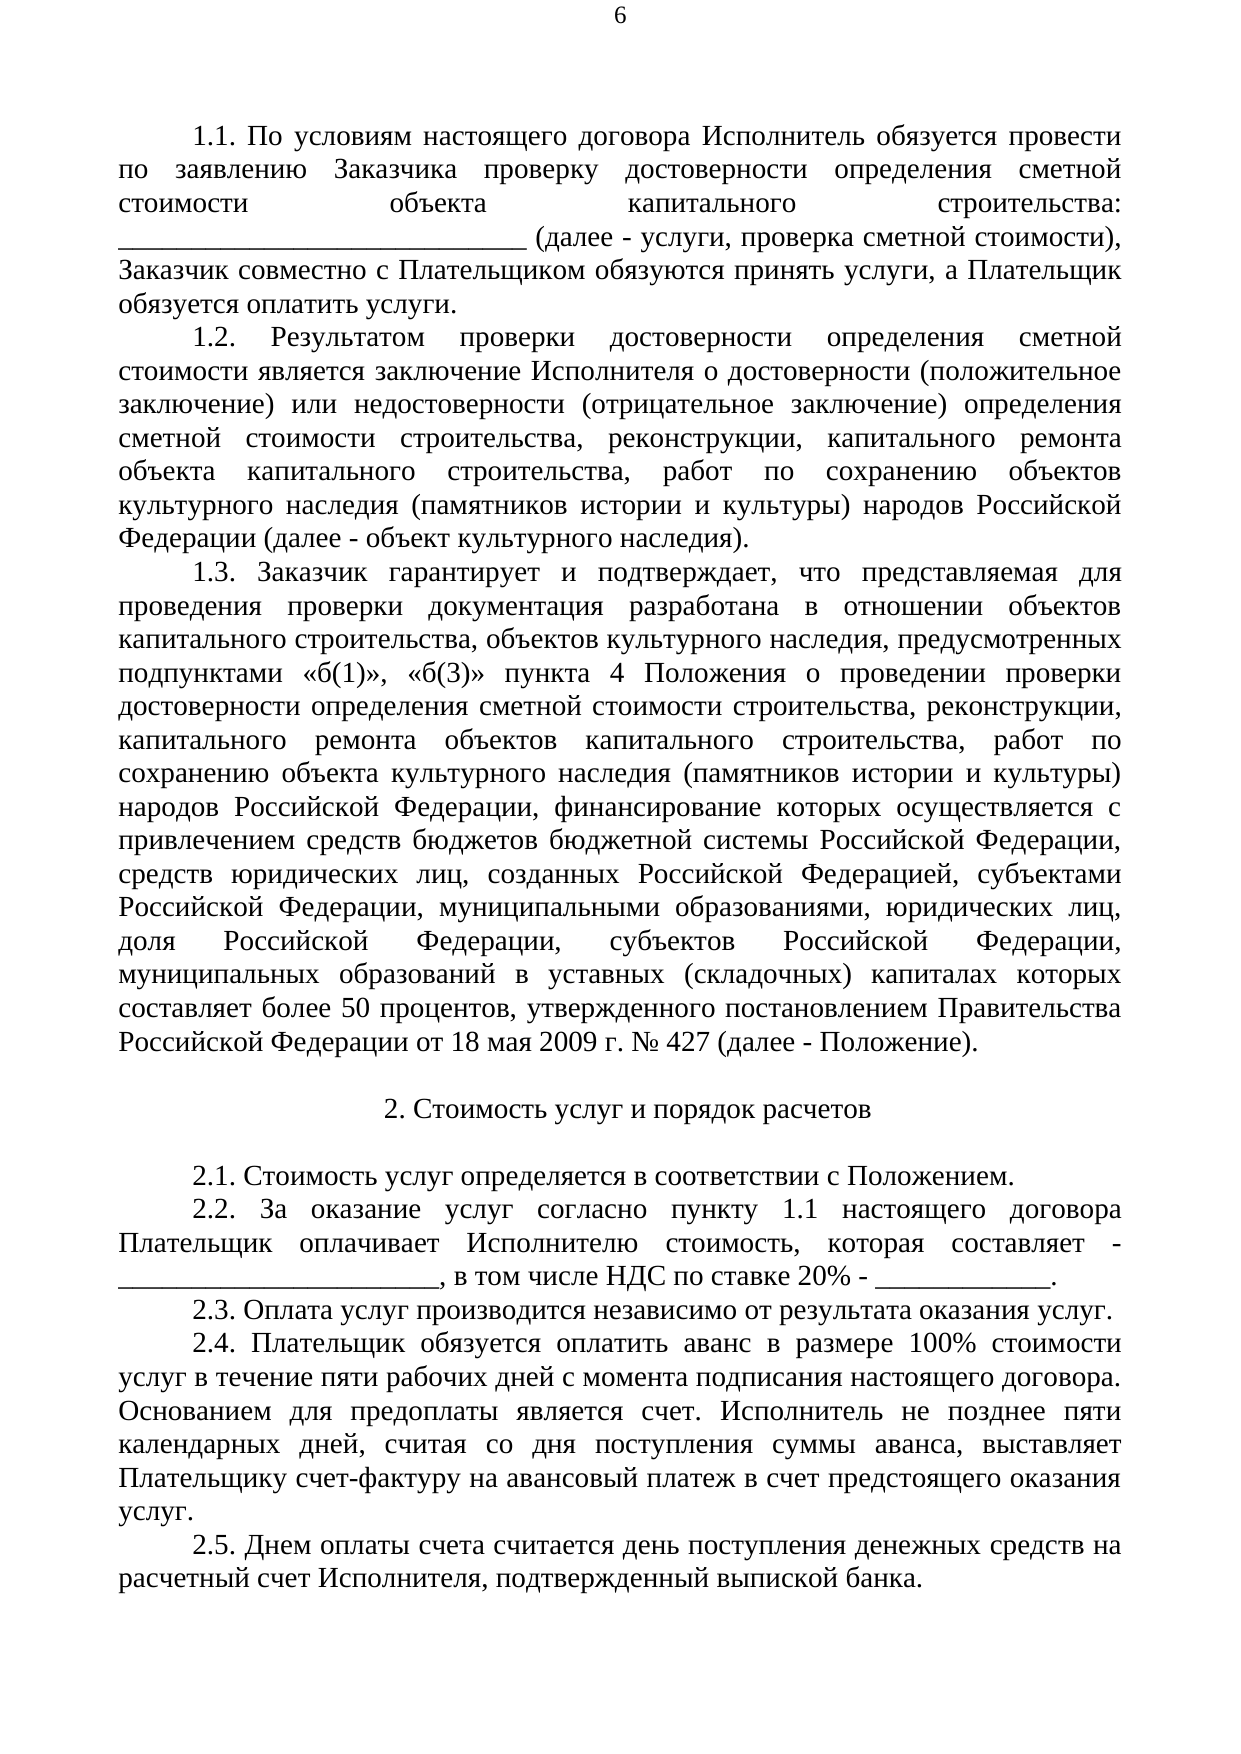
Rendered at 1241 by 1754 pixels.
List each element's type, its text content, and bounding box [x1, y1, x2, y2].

text 1.3. Заказчик гарантирует и подтверждает, что представляемая для проведения проверки документация разработана в отношении объектов капитального строительства, объектов культурного наследия, предусмотренных подпунктами «б(1)», «б(3)» пункта 4 Положения о проведении проверки достоверности определения сметной стоимости строительства, реконструкции, капитального ремонта объектов капитального строительства, работ по сохранению объекта культурного наследия (памятников истории и культуры) народов Российской Федерации, финансирование которых осуществляется с привлечением средств бюджетов бюджетной системы Российской Федерации, средств юридических лиц, созданных Российской Федерацией, субъектами Российской Федерации, муниципальными образованиями, юридических лиц, доля Российской Федерации, субъектов Российской Федерации, муниципальных образований в уставных (складочных) капиталах которых составляет более 50 процентов, утвержденного постановлением Правительства Российской Федерации от 18 мая 2009 г. № 427 (далее - Положение). [118, 554, 1122, 1057]
text 2. Стоимость услуг и порядок расчетов [59, 1091, 1122, 1124]
text 2.2. За оказание услуг согласно пункту 1.1 настоящего договора Плательщик оплачивает Исполнителю стоимость, которая составляет - ______________________, в том числе НДС по ставке 20% - ____________. [118, 1191, 1122, 1292]
text 2.5. Днем оплаты счета считается день поступления денежных средств на расчетный счет Исполнителя, подтвержденный выпиской банка. [118, 1527, 1122, 1594]
text 2.1. Стоимость услуг определяется в соответствии с Положением. [118, 1158, 1122, 1191]
text 2.3. Оплата услуг производится независимо от результата оказания услуг. [118, 1292, 1122, 1326]
text 1.2. Результатом проверки достоверности определения сметной стоимости является заключение Исполнителя о достоверности (положительное заключение) или недостоверности (отрицательное заключение) определения сметной стоимости строительства, реконструкции, капитального ремонта объекта капитального строительства, работ по сохранению объектов культурного наследия (памятников истории и культуры) народов Российской Федерации (далее - объект культурного наследия). [118, 319, 1122, 554]
text 2.4. Плательщик обязуется оплатить аванс в размере 100% стоимости услуг в течение пяти рабочих дней с момента подписания настоящего договора. Основанием для предоплаты является счет. Исполнитель не позднее пяти календарных дней, считая со дня поступления суммы аванса, выставляет Плательщику счет-фактуру на авансовый платеж в счет предстоящего оказания услуг. [118, 1326, 1122, 1527]
text 1.1. По условиям настоящего договора Исполнитель обязуется провести по заявлению Заказчика проверку достоверности определения сметной стоимости объекта капитального строительства: ____________________________ (далее - услуги, проверка сметной стоимости), Заказчик совместно с Плательщиком обязуются принять услуги, а Плательщик обязуется оплатить услуги. [118, 118, 1122, 319]
